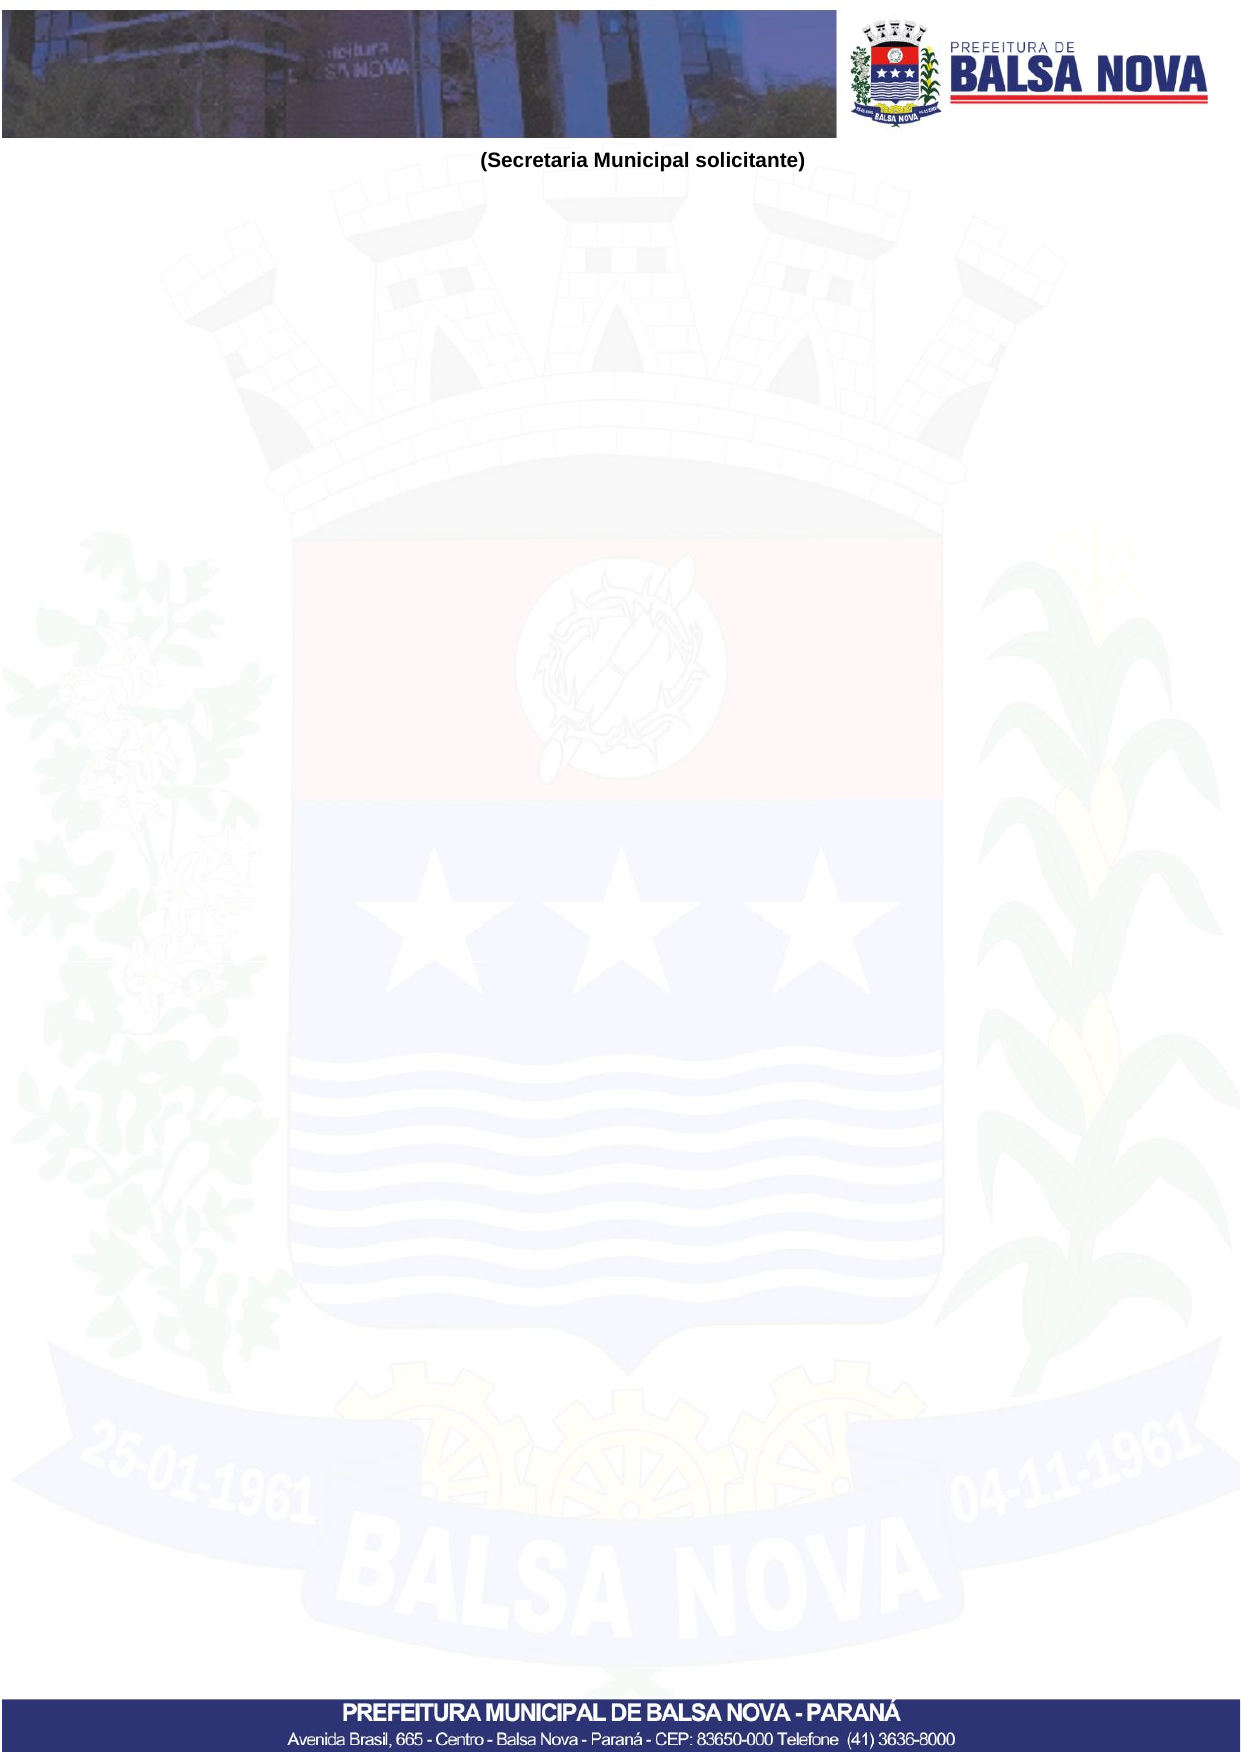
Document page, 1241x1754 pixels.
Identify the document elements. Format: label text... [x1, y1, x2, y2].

picture [0, 0, 1241, 1752]
text (Secretaria Municipal solicitante) [177, 148, 1152, 172]
